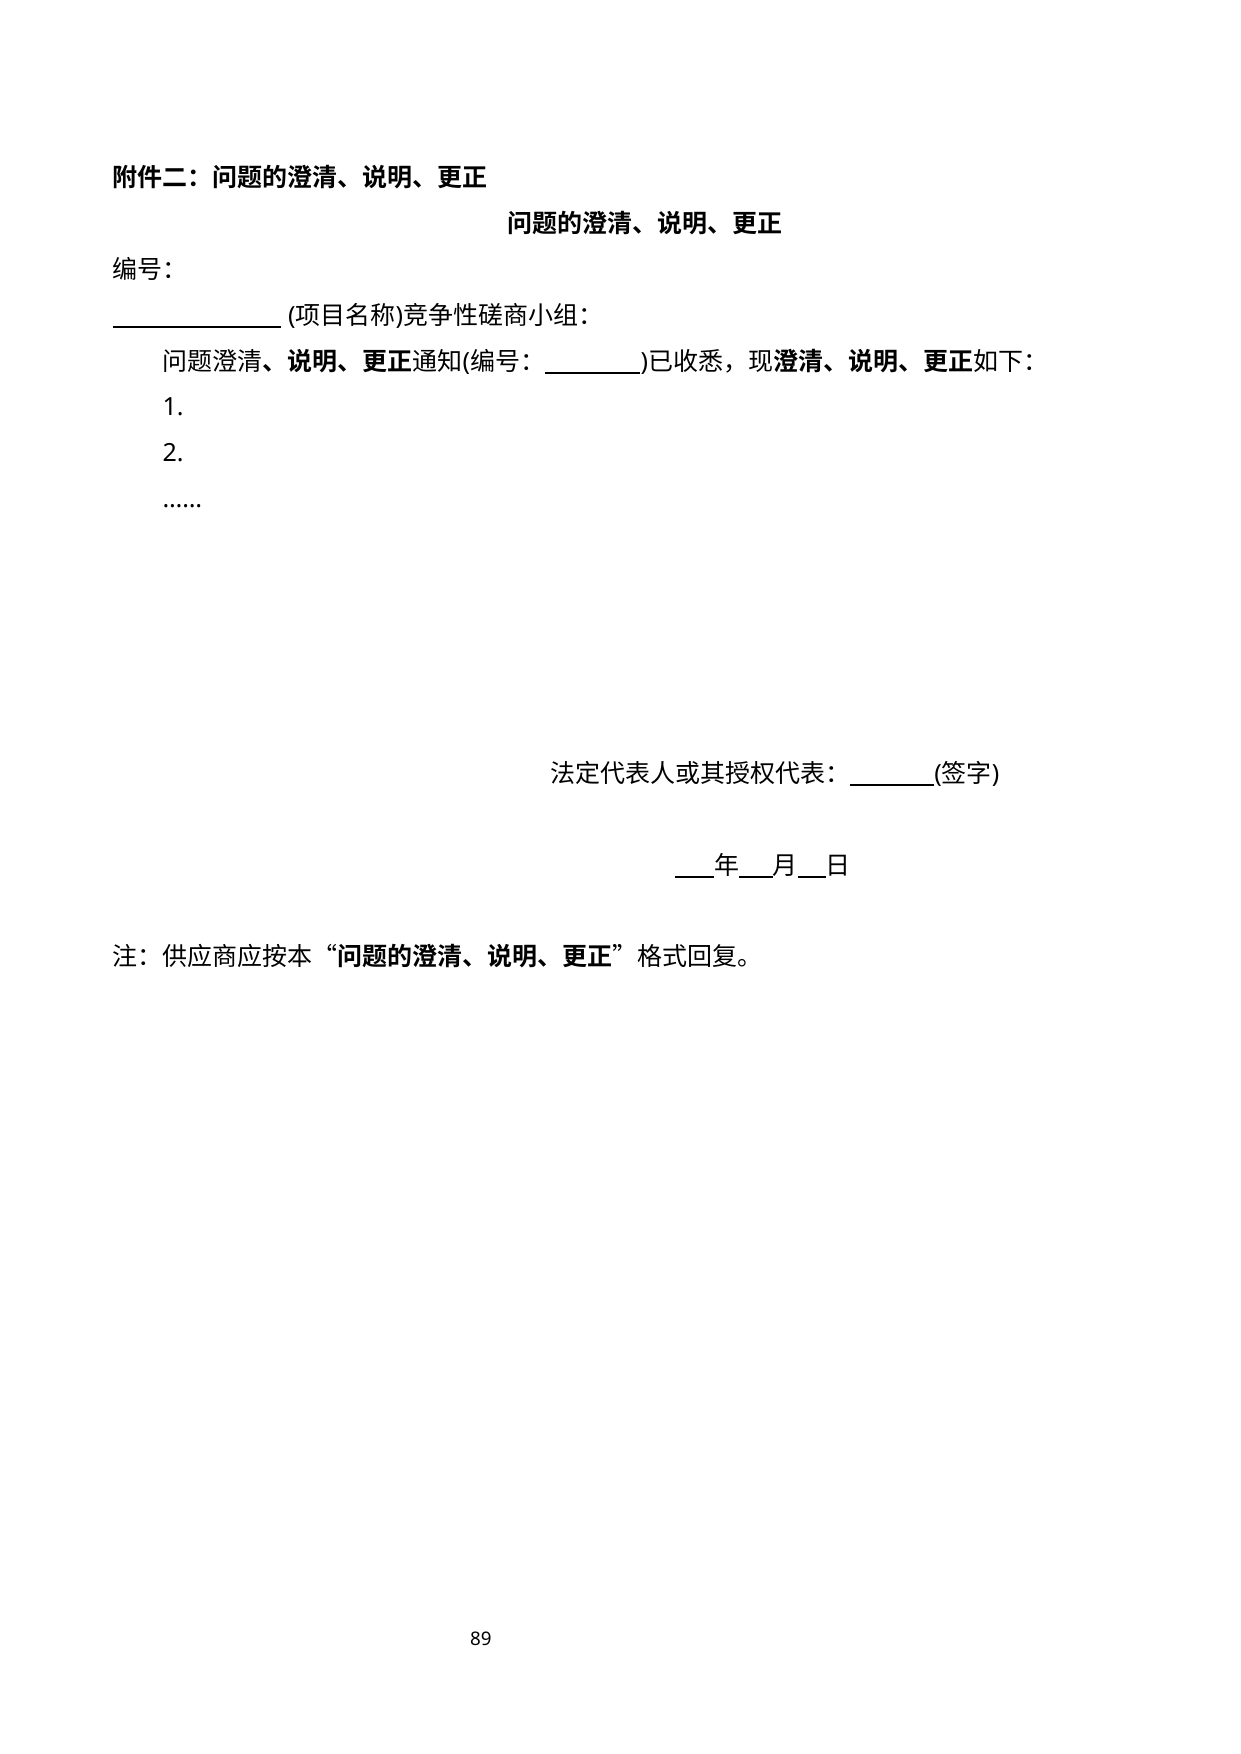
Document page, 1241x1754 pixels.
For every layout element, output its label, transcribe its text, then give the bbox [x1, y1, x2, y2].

text 编号： [112, 242, 1128, 287]
text 1. [112, 379, 1128, 425]
text 问题澄清、说明、更正通知(编号： )已收悉，现澄清、说明、更正如下： [112, 333, 1128, 379]
text 2. [112, 425, 1128, 471]
text 年 月 日 [112, 837, 1128, 883]
text 注：供应商应按本“问题的澄清、说明、更正”格式回复。 [112, 929, 1128, 975]
text 问题的澄清、说明、更正 [112, 196, 1128, 242]
text (项目名称)竞争性磋商小组： [112, 287, 1128, 333]
text …… [112, 471, 1128, 517]
text 法定代表人或其授权代表： (签字) [112, 746, 1128, 792]
list 附件二：问题的澄清、说明、更正 [112, 150, 1128, 196]
